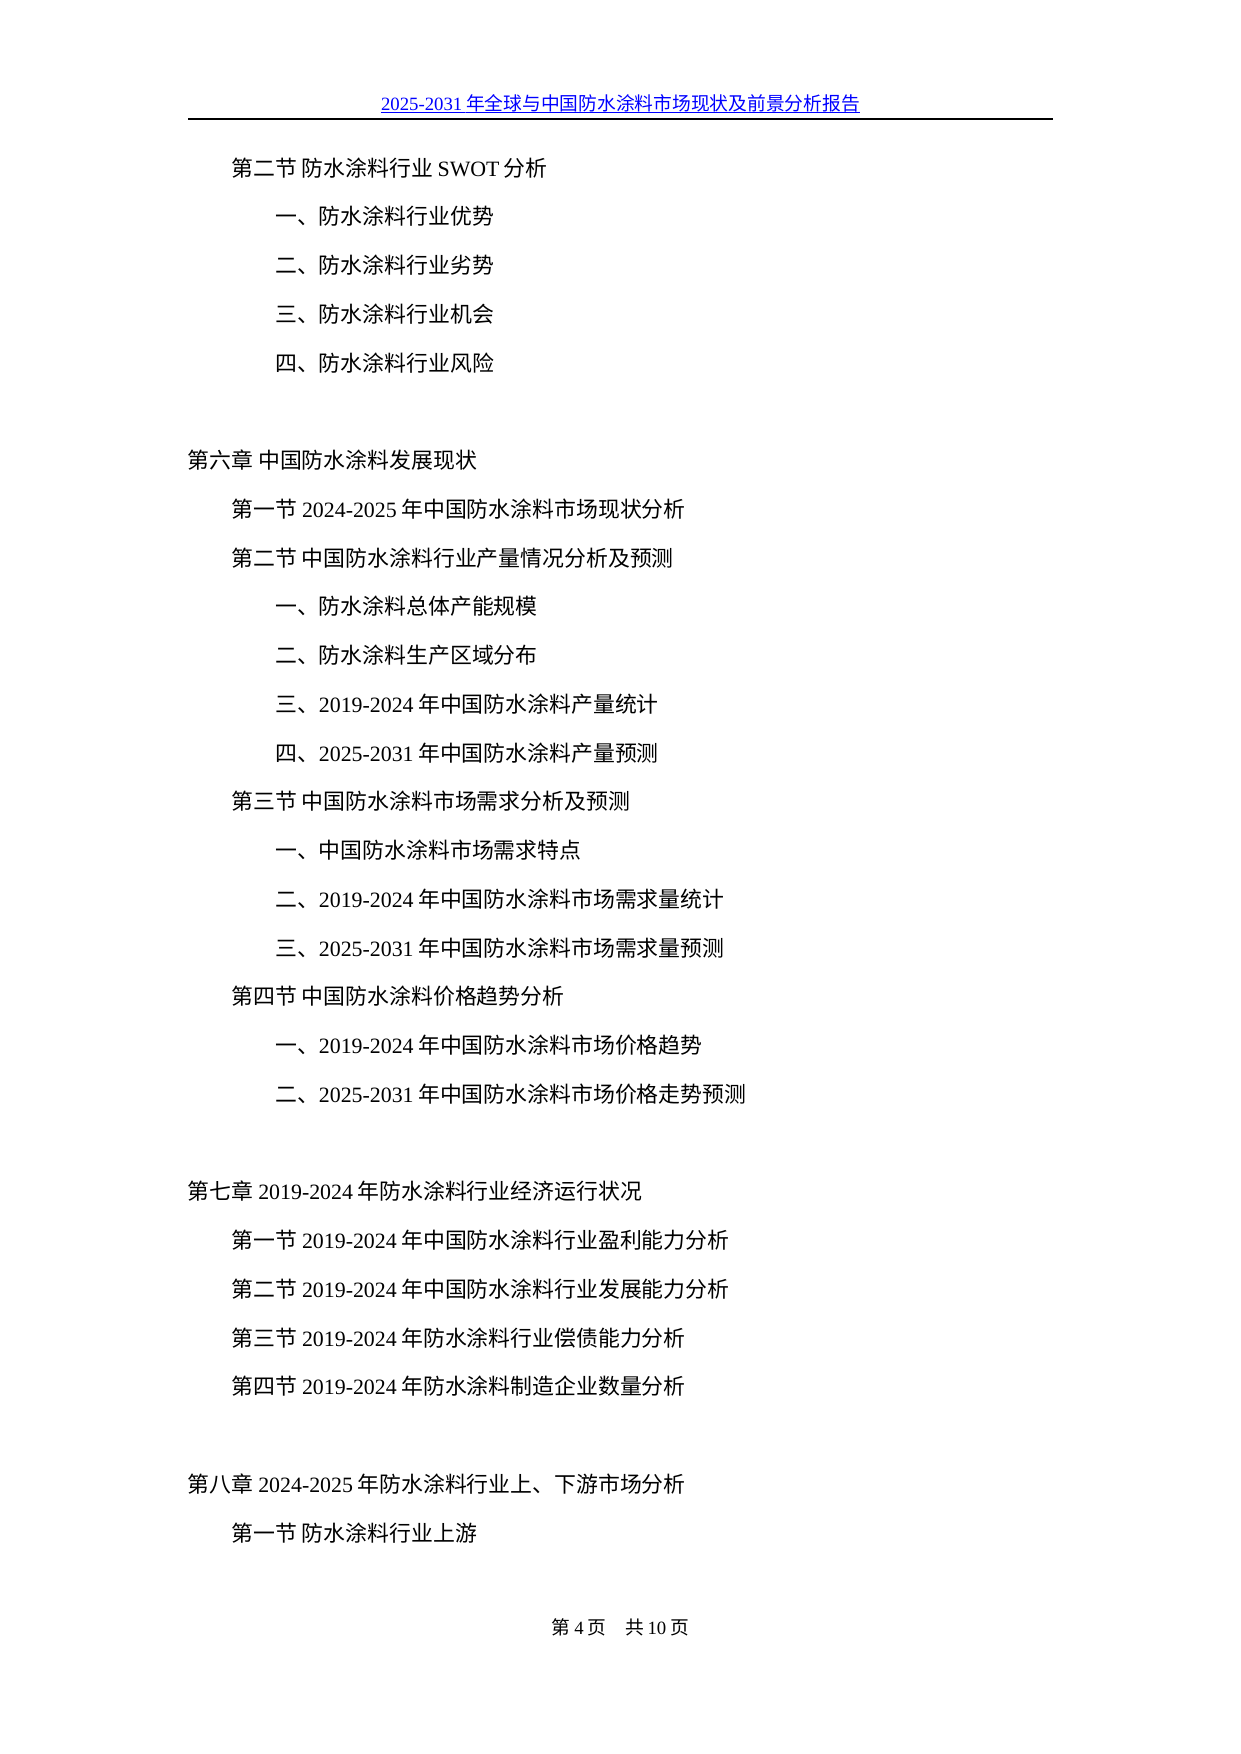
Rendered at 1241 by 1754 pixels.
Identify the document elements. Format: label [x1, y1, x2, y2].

text [187, 150, 1053, 1548]
